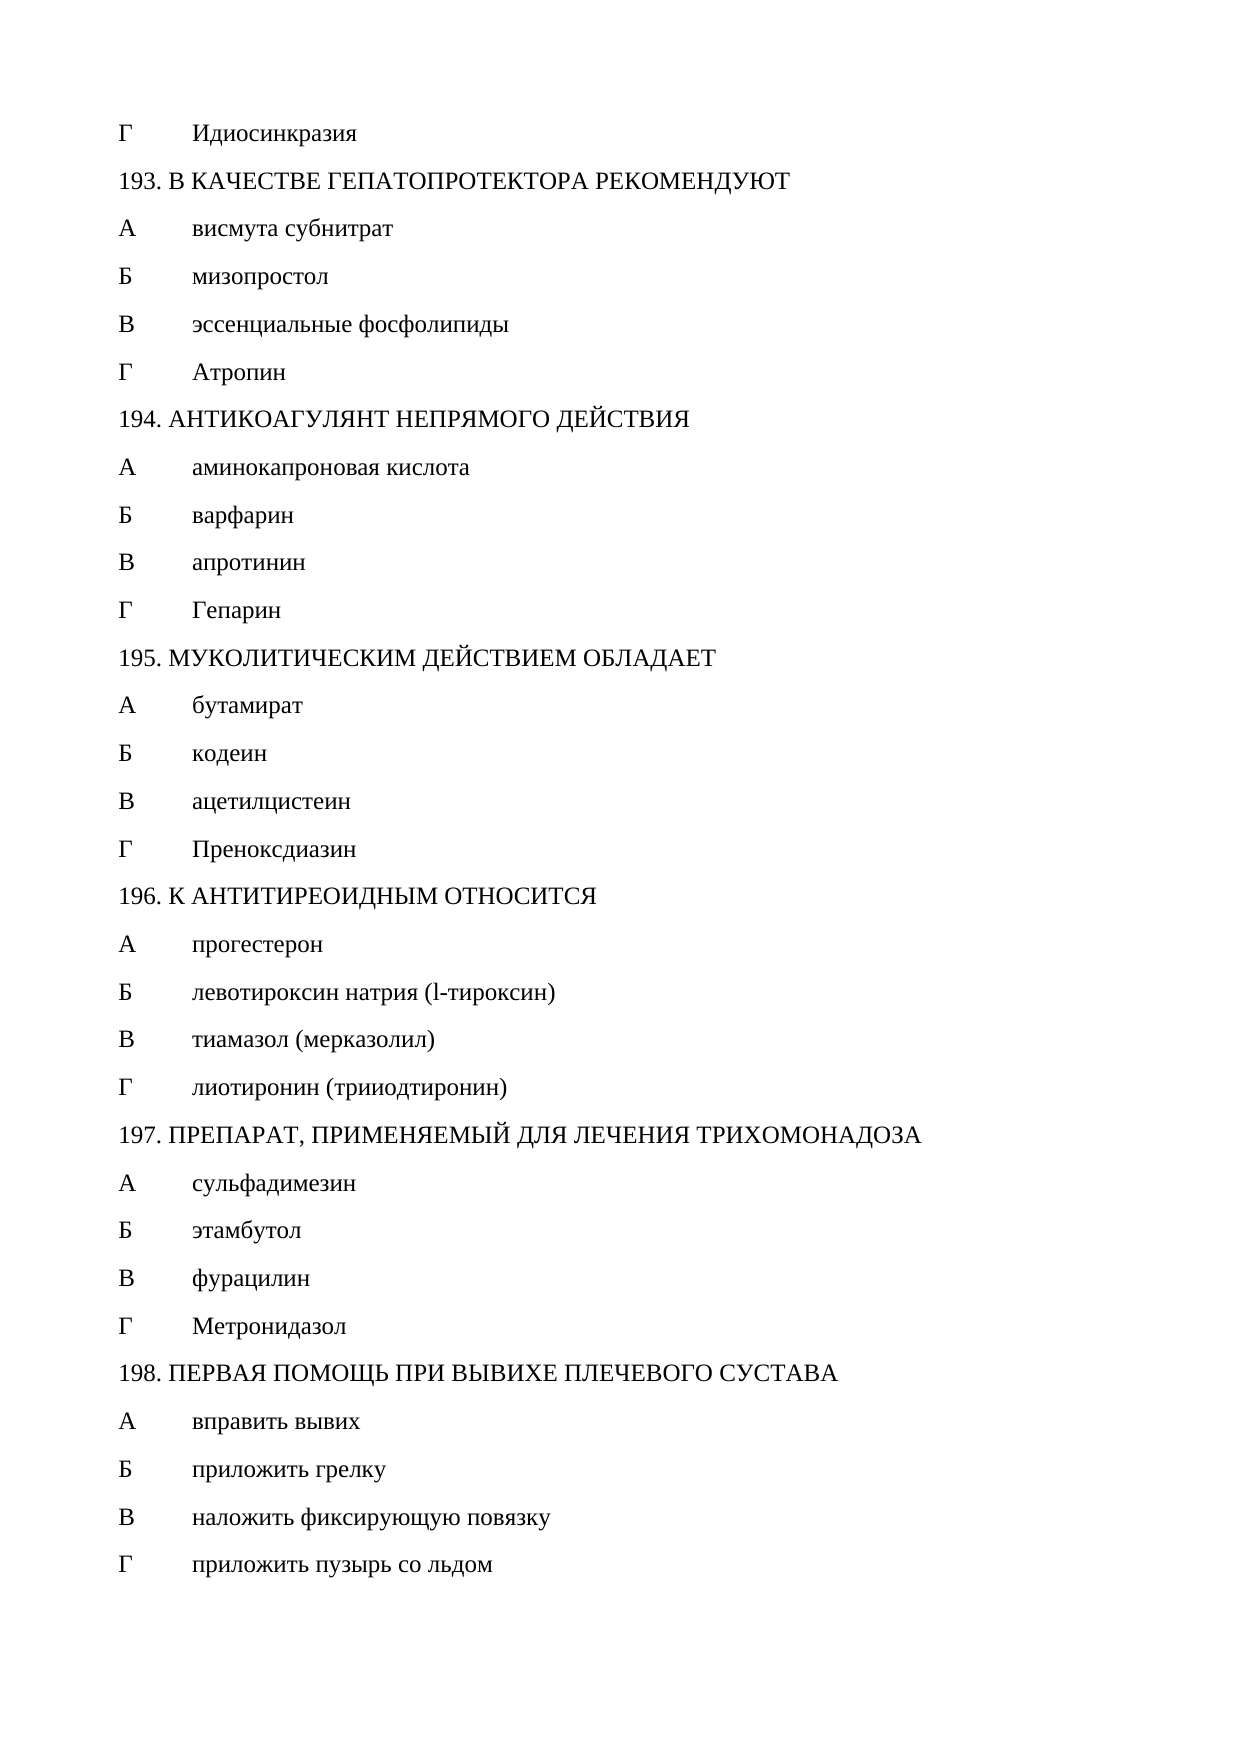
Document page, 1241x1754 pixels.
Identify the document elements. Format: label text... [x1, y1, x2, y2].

text А аминокапроновая кислота [118, 452, 1152, 481]
text А висмута субнитрат [118, 213, 1152, 242]
text А прогестерон [118, 929, 1152, 958]
text Б левотироксин натрия (l-тироксин) [118, 977, 1152, 1006]
text А вправить вывих [118, 1406, 1152, 1435]
text Г Метронидазол [118, 1311, 1152, 1339]
text Г приложить пузырь со льдом [118, 1549, 1152, 1578]
text Б этамбутол [118, 1215, 1152, 1244]
text 196. К АНТИТИРЕОИДНЫМ ОТНОСИТСЯ [118, 881, 1152, 910]
text Г лиотиронин (трииодтиронин) [118, 1072, 1152, 1101]
text Г Атропин [118, 357, 1152, 385]
text Г Преноксдиазин [118, 834, 1152, 862]
text В ацетилцистеин [118, 786, 1152, 815]
text Б кодеин [118, 738, 1152, 767]
text 198. ПЕРВАЯ ПОМОЩЬ ПРИ ВЫВИХЕ ПЛЕЧЕВОГО СУСТАВА [118, 1358, 1152, 1387]
text Г Идиосинкразия [118, 118, 1152, 147]
text В эссенциальные фосфолипиды [118, 309, 1152, 338]
text В фурацилин [118, 1263, 1152, 1292]
text А сульфадимезин [118, 1168, 1152, 1196]
text В тиамазол (мерказолил) [118, 1024, 1152, 1053]
text 194. АНТИКОАГУЛЯНТ НЕПРЯМОГО ДЕЙСТВИЯ [118, 404, 1152, 433]
text В наложить фиксирующую повязку [118, 1502, 1152, 1530]
text 193. В КАЧЕСТВЕ ГЕПАТОПРОТЕКТОРА РЕКОМЕНДУЮТ [118, 166, 1152, 194]
text 195. МУКОЛИТИЧЕСКИМ ДЕЙСТВИЕМ ОБЛАДАЕТ [118, 643, 1152, 672]
text 197. ПРЕПАРАТ, ПРИМЕНЯЕМЫЙ ДЛЯ ЛЕЧЕНИЯ ТРИХОМОНАДОЗА [118, 1120, 1152, 1149]
text В апротинин [118, 547, 1152, 576]
text Б приложить грелку [118, 1454, 1152, 1483]
text Г Гепарин [118, 595, 1152, 624]
text А бутамират [118, 691, 1152, 719]
text Б варфарин [118, 500, 1152, 528]
text Б мизопростол [118, 261, 1152, 290]
